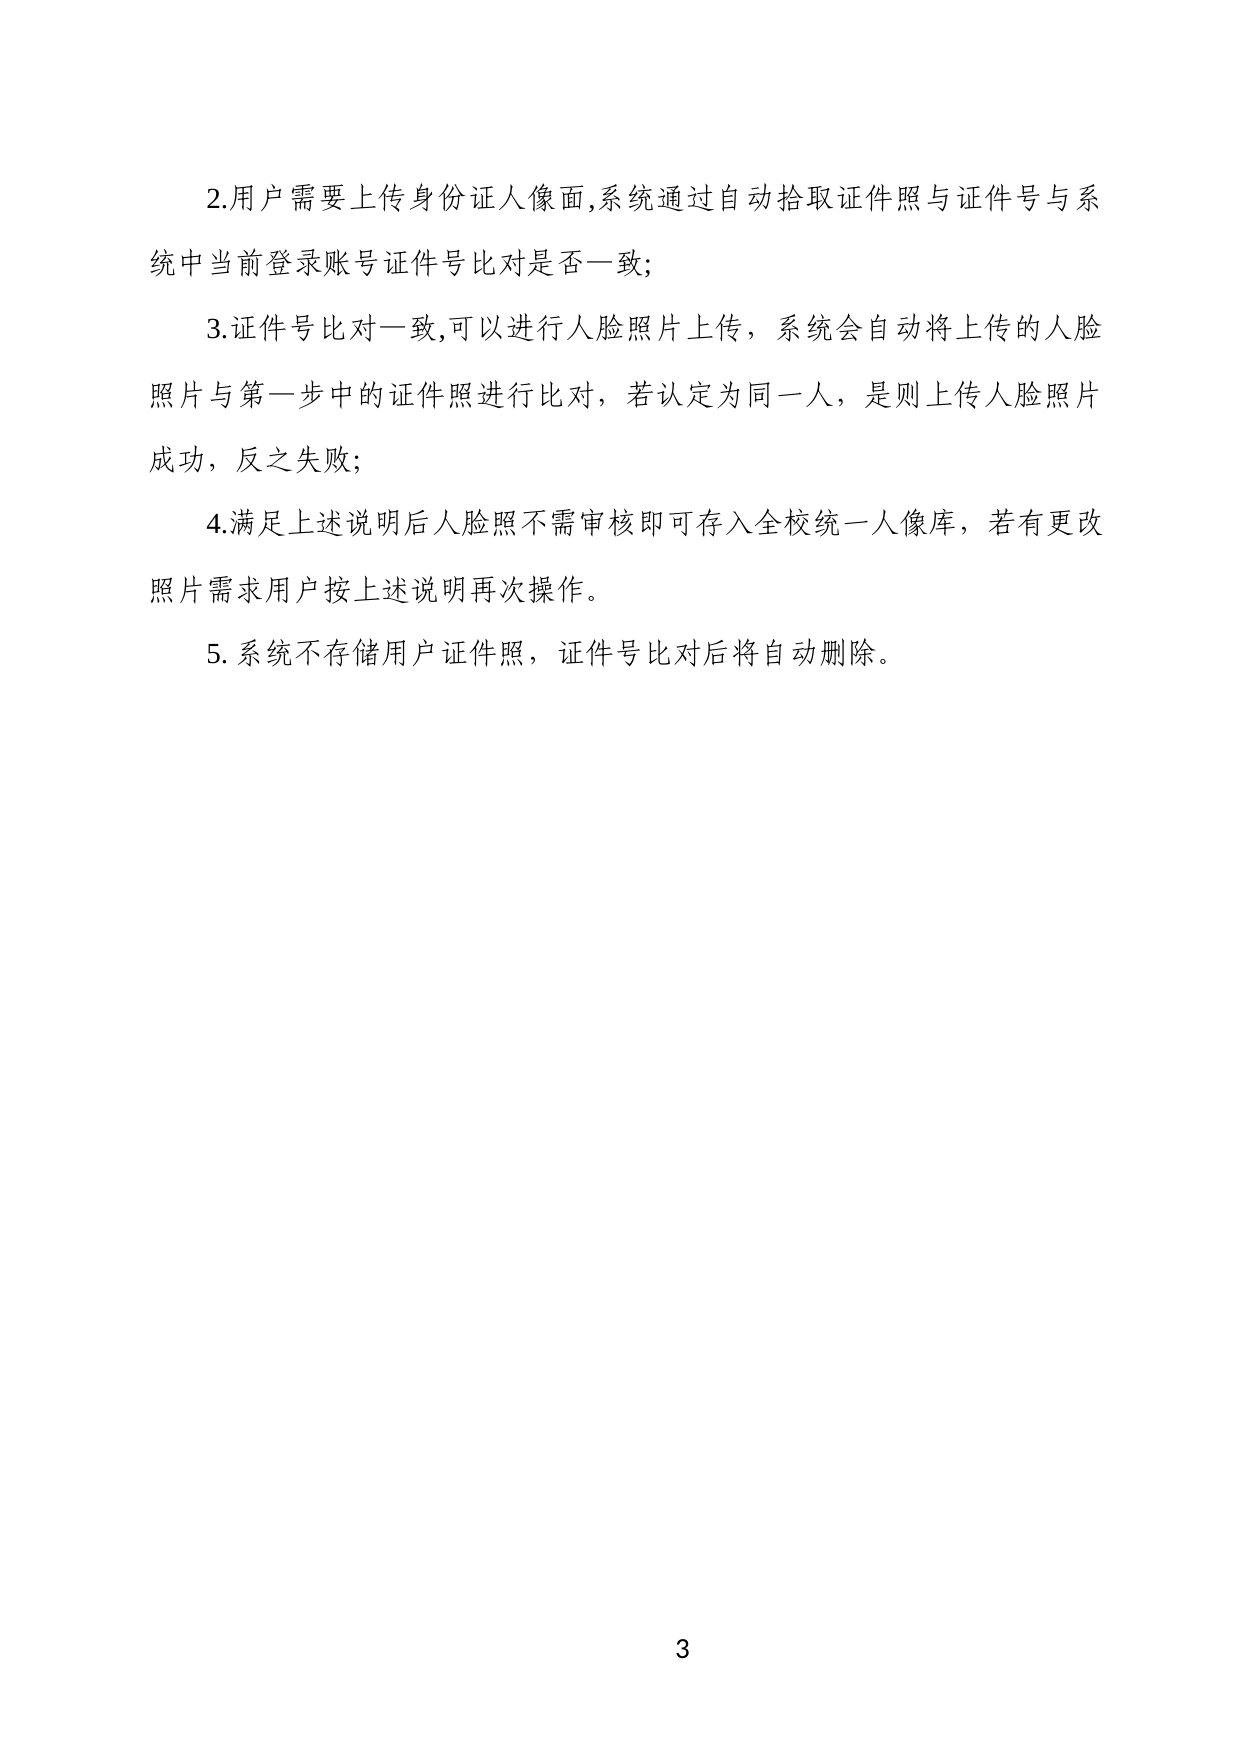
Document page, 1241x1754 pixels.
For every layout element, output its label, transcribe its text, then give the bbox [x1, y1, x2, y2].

text 2.用户需要上传身份证人像面,系统通过自动拾取证件照与证件号与系统中当前登录账号证件号比对是否—致; [148, 165, 1104, 295]
text 3.证件号比对—致,可以进行人脸照片上传，系统会自动将上传的人脸照片与第—步中的证件照进行比对，若认定为同一人，是则上传人脸照片成功，反之失败； [148, 295, 1104, 490]
text 4.满足上述说明后人脸照不需审核即可存入全校统一人像库，若有更改照片需求用户按上述说明再次操作。 [148, 490, 1104, 620]
text 5. 系统不存储用户证件照，证件号比对后将自动删除。 [148, 620, 1104, 685]
